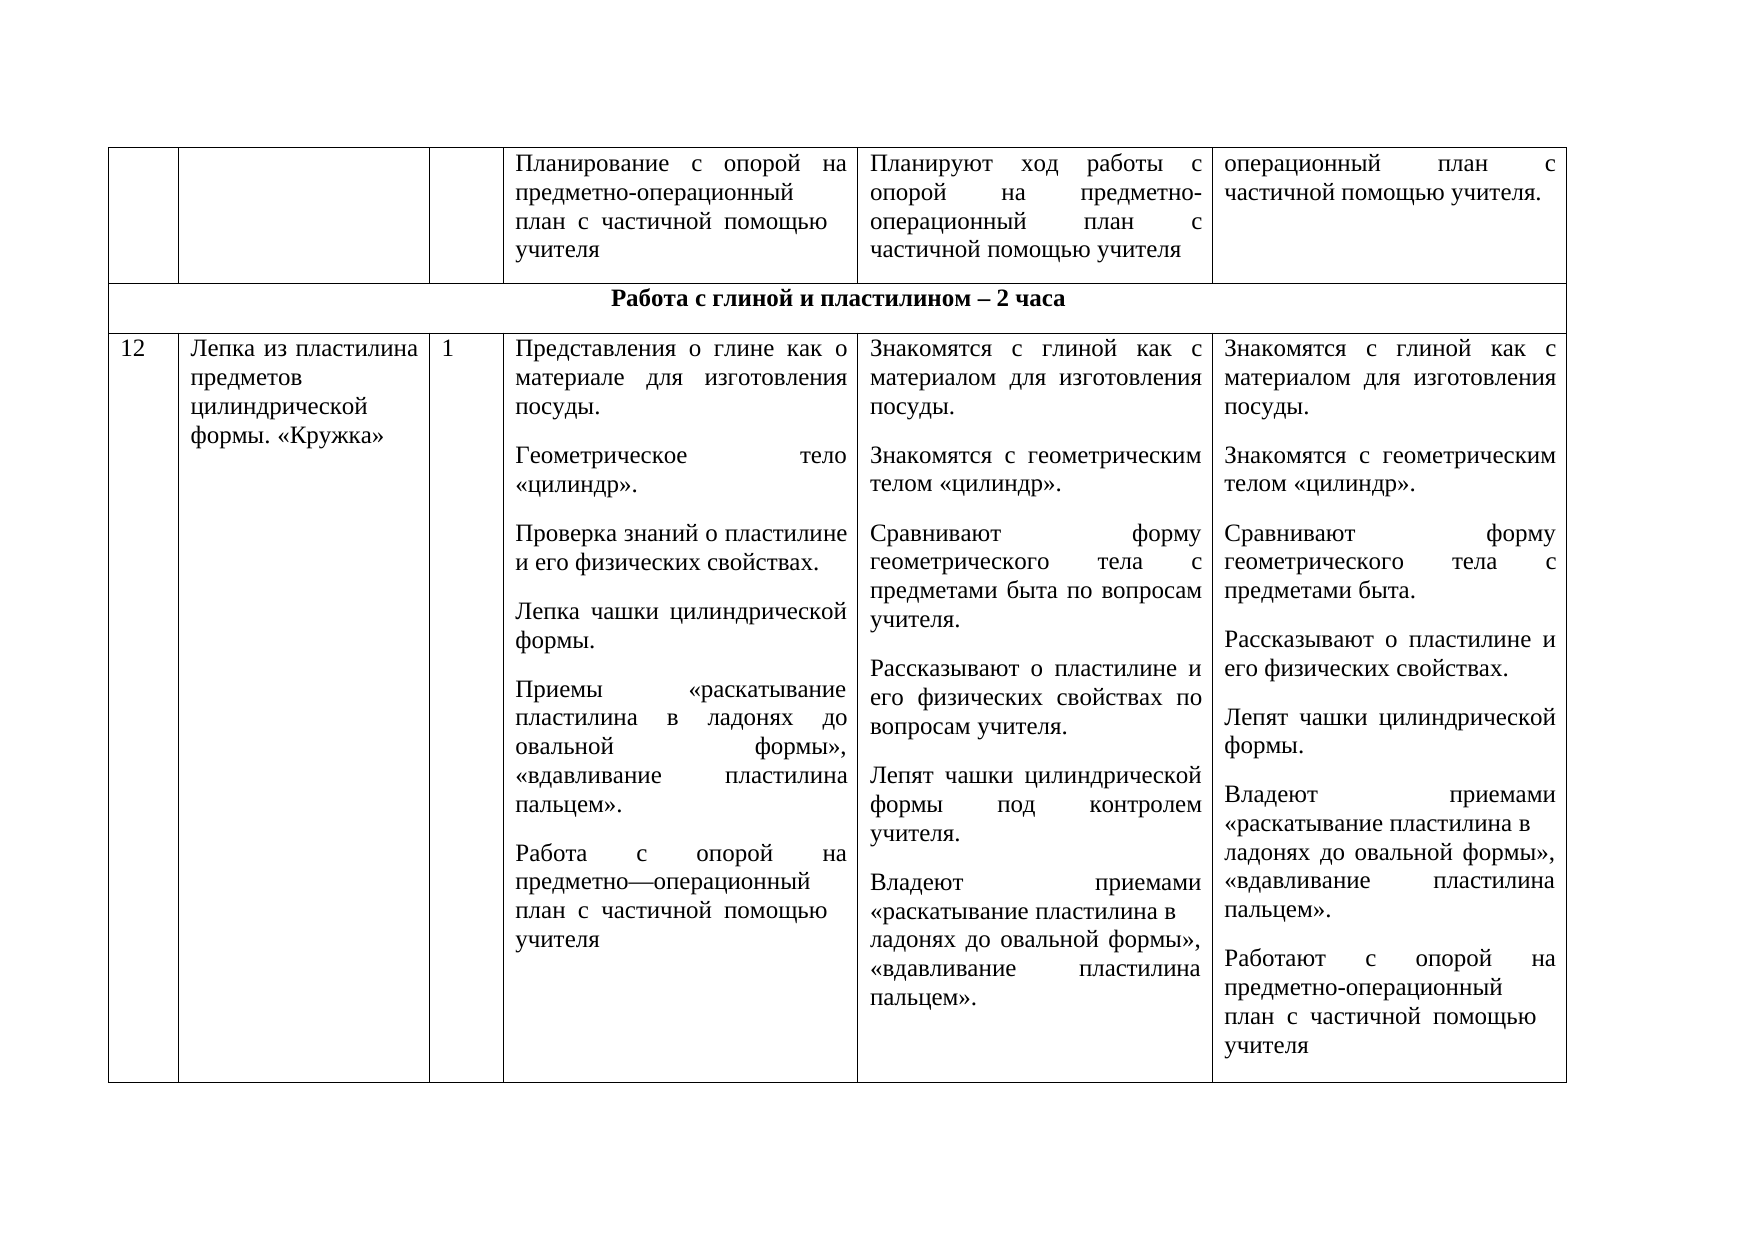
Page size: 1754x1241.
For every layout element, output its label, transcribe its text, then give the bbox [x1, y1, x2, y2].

table_cell 12 [109, 334, 178, 1082]
table_cell Знакомятся с глиной как с материалом для изготовления посуды. Знакомятся с геометрическим телом «цилиндр». Сравнивают форму геометрического тела с предметами быта по вопросам учителя. Рассказывают о пластилине и его физических свойствах по вопросам учителя. Лепят чашки цилиндрической формы под контролем учителя. Владеют приемами «раскатывание пластилина в ладонях до овальной формы», «вдавливание пластилина пальцем». [858, 334, 1212, 1082]
table_header Планируют ход работы с опорой на предметно- операционный план с частичной помощью учителя [858, 148, 1212, 283]
table_header Планирование с опорой на предметно-операционный план с частичной помощью учителя [504, 148, 857, 283]
table_header [179, 148, 429, 283]
table_cell Лепка из пластилина предметов цилиндрической формы. «Кружка» [179, 334, 429, 1082]
table_cell Представления о глине как о материале для изготовления посуды. Геометрическое тело «цилиндр». Проверка знаний о пластилине и его физических свойствах. Лепка чашки цилиндрической формы. Приемы «раскатывание пластилина в ладонях до овальной формы», «вдавливание пластилина пальцем». Работа с опорой на предметно—операционный план с частичной помощью учителя [504, 334, 857, 1082]
table_cell 1 [430, 334, 503, 1082]
table_header операционный план с частичной помощью учителя. [1213, 148, 1566, 283]
table_cell Знакомятся с глиной как с материалом для изготовления посуды. Знакомятся с геометрическим телом «цилиндр». Сравнивают форму геометрического тела с предметами быта. Рассказывают о пластилине и его физических свойствах. Лепят чашки цилиндрической формы. Владеют приемами «раскатывание пластилина в ладонях до овальной формы», «вдавливание пластилина пальцем». Работают с опорой на предметно-операционный план с частичной помощью учителя [1213, 334, 1566, 1082]
table_cell Работа с глиной и пластилином – 2 часа [109, 284, 1566, 332]
table_header [109, 148, 178, 283]
table_header [430, 148, 503, 283]
